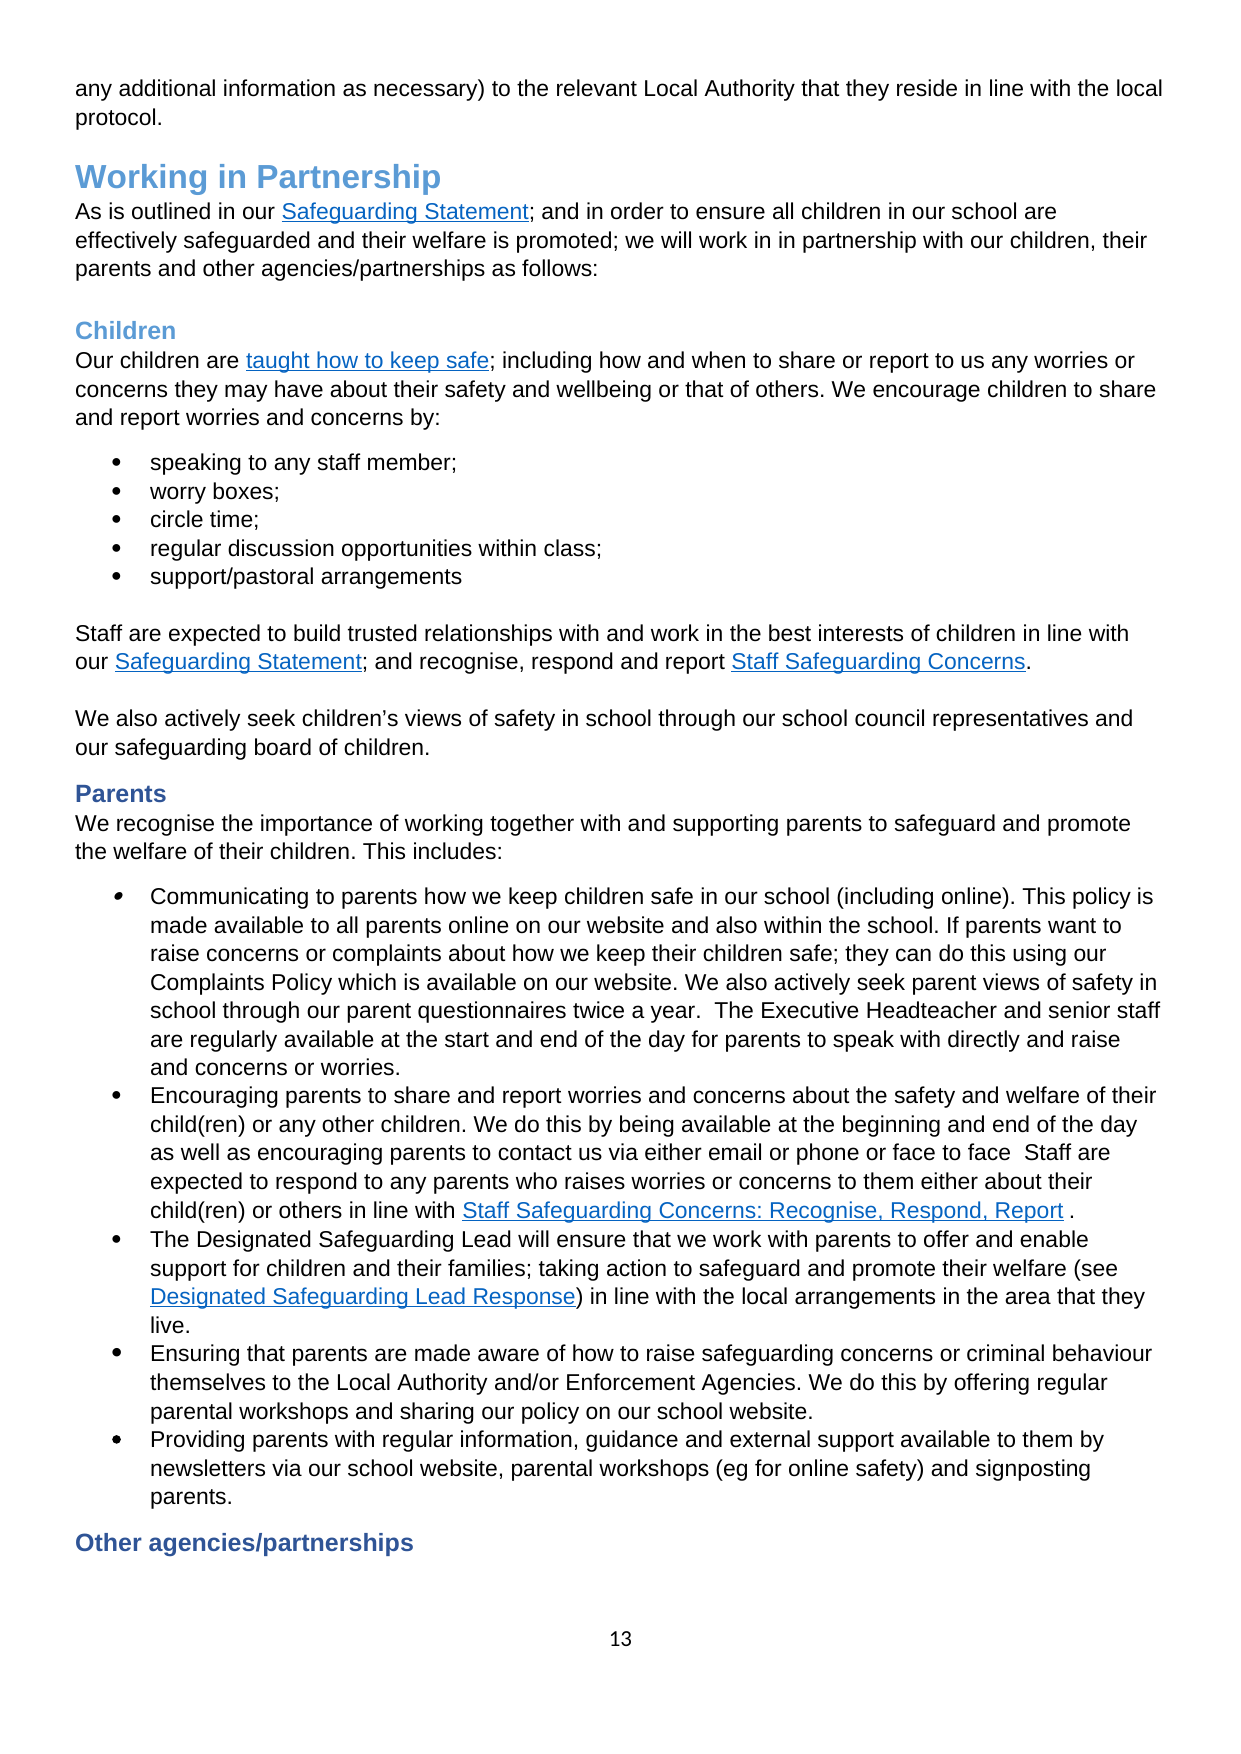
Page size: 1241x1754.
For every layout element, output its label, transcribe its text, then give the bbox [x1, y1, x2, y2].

text Our children are taught how to keep safe; including how and when to share or report to us any worries or concerns they may have about their safety and wellbeing or that of others. We encourage children to share and report worries and concerns by: [75, 347, 1165, 431]
text As is outlined in our Safeguarding Statement; and in order to ensure all children in our school are effectively safeguarded and their welfare is promoted; we will work in in partnership with our children, their parents and other agencies/partnerships as follows: [75, 198, 1165, 282]
subtitle Children [75, 316, 1165, 345]
list Communicating to parents how we keep children safe in our school (including online). This policy is made available to all parents online on our website and also within the school. If parents want to raise concerns or complaints about how we keep their children safe; they can do this using our Complaints Policy which is available on our website. We also actively seek parent views of safety in school through our parent questionnaires twice a year. The Executive Headteacher and senior staff are regularly available at the start and end of the day for parents to speak with directly and raise and concerns or worries. [112, 883, 1165, 1080]
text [75, 75, 1165, 130]
list Ensuring that parents are made aware of how to raise safeguarding concerns or criminal behaviour themselves to the Local Authority and/or Enforcement Agencies. We do this by offering regular parental workshops and sharing our policy on our school website. [112, 1340, 1165, 1424]
list worry boxes; [112, 478, 1165, 504]
list The Designated Safeguarding Lead will ensure that we work with parents to offer and enable support for children and their families; taking action to safeguard and promote their welfare (see Designated Safeguarding Lead Response) in line with the local arrangements in the area that they live. [112, 1226, 1165, 1338]
list Staff are expected to build trusted relationships with and work in the best interests of children in line with our Safeguarding Statement; and recognise, respond and report Staff Safeguarding Concerns. [75, 620, 1165, 675]
list Providing parents with regular information, guidance and external support available to them by newsletters via our school website, parental workshops (eg for online safety) and signposting parents. [112, 1426, 1165, 1509]
list regular discussion opportunities within class; [112, 534, 1165, 561]
subtitle Working in Partnership [75, 157, 1165, 195]
list circle time; [112, 506, 1165, 532]
text We recognise the importance of working together with and supporting parents to safeguard and promote the welfare of their children. This includes: [75, 810, 1165, 864]
text Other agencies/partnerships [75, 1528, 1165, 1557]
list Encouraging parents to share and report worries and concerns about the safety and welfare of their child(ren) or any other children. We do this by being available at the beginning and end of the day as well as encouraging parents to contact us via either email or phone or face to face Staff are expected to respond to any parents who raises worries or concerns to them either about their child(ren) or others in line with Staff Safeguarding Concerns: Recognise, Respond, Report . [112, 1082, 1165, 1224]
list support/pastoral arrangements [112, 563, 1165, 589]
list We also actively seek children’s views of safety in school through our school council representatives and our safeguarding board of children. [75, 705, 1165, 760]
list speaking to any staff member; [112, 449, 1165, 476]
subtitle Parents [75, 779, 1165, 807]
